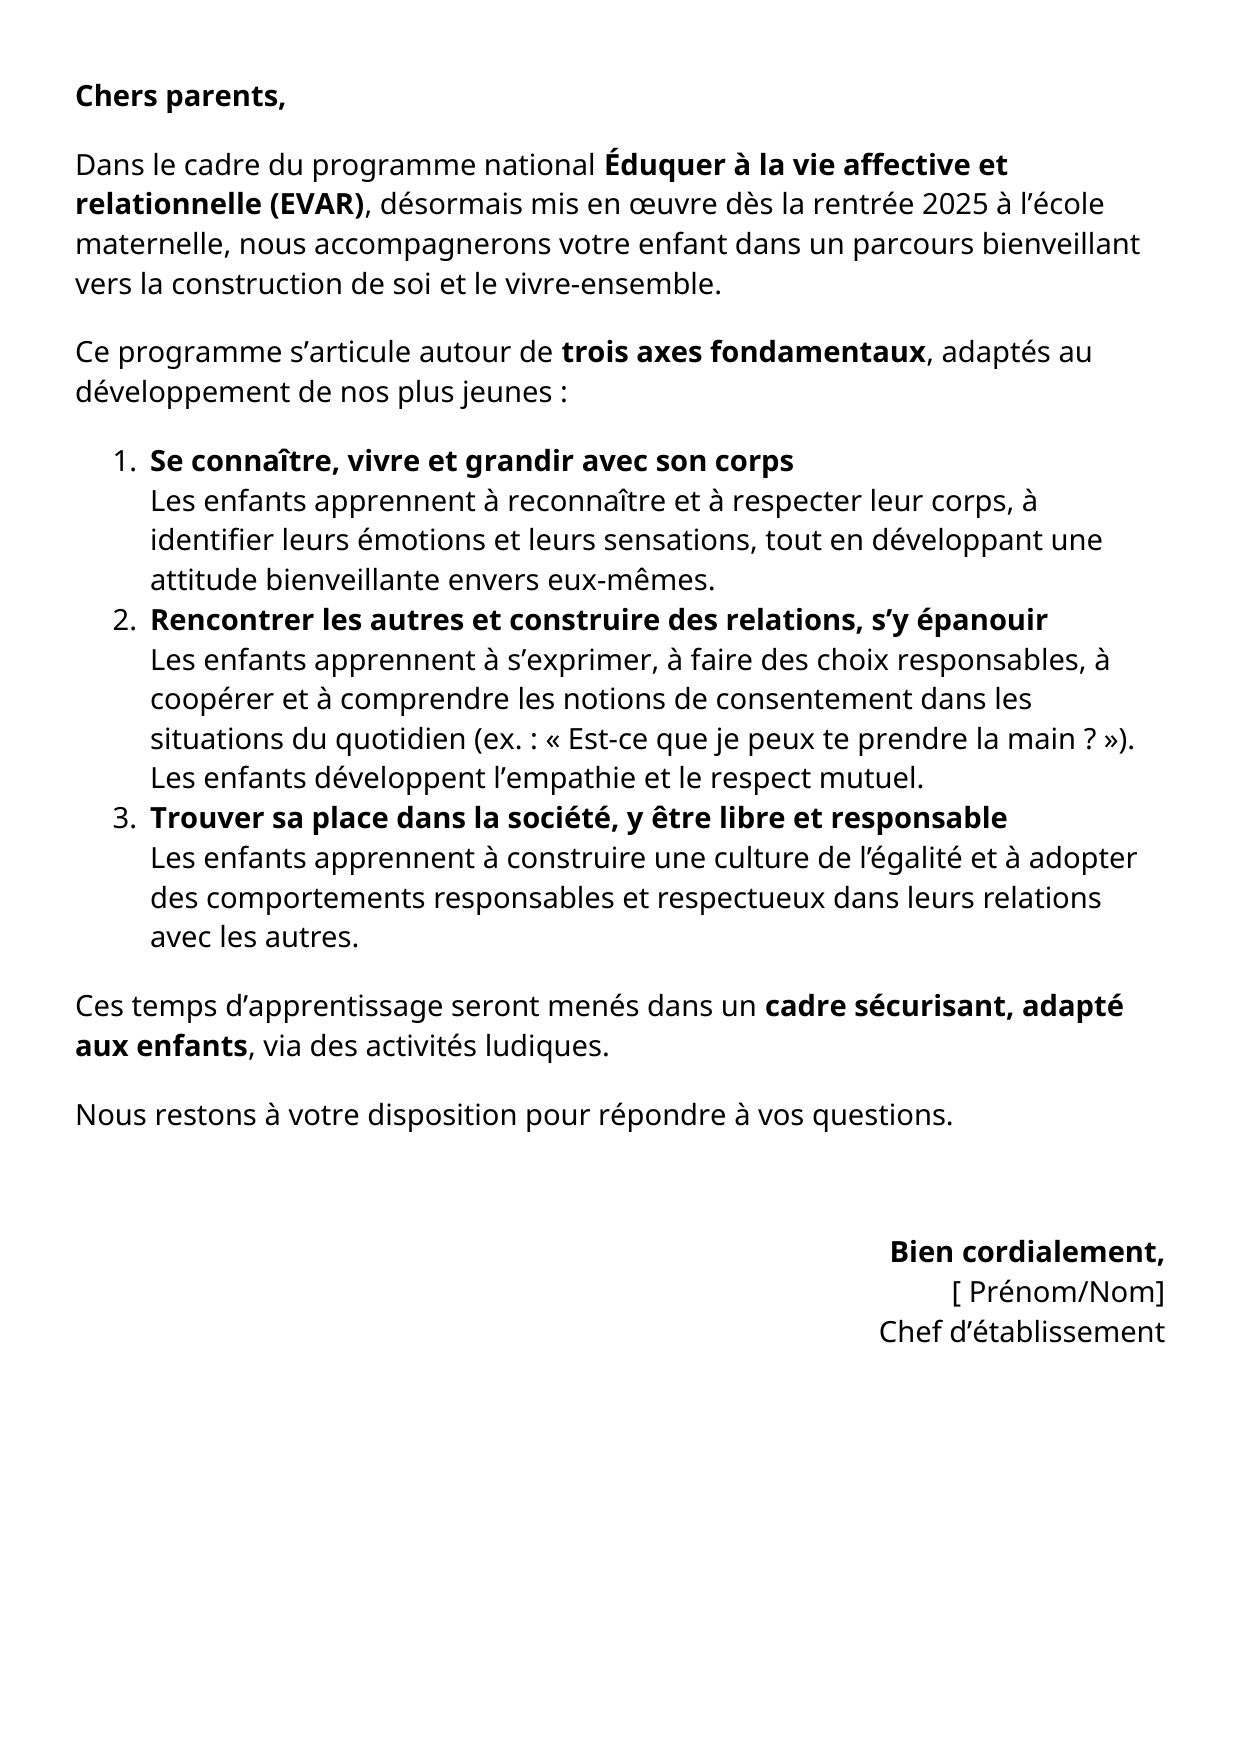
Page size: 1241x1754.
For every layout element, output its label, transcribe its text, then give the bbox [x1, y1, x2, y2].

text Nous restons à votre disposition pour répondre à vos questions. [75, 1094, 1165, 1134]
text Chers parents, [75, 75, 1165, 115]
text Ces temps d’apprentissage seront menés dans un cadre sécurisant, adapté aux enfants, via des activités ludiques. [75, 985, 1165, 1065]
text Ce programme s’articule autour de trois axes fondamentaux, adaptés au développement de nos plus jeunes : [75, 332, 1165, 411]
text Bien cordialement, [ Prénom/Nom] Chef d’établissement [75, 1232, 1165, 1351]
list Trouver sa place dans la société, y être libre et responsable Les enfants apprennent à construire une culture de l’égalité et à adopter des comportements responsables et respectueux dans leurs relations avec les autres. [112, 797, 1165, 956]
list Rencontrer les autres et construire des relations, s’y épanouir Les enfants apprennent à s’exprimer, à faire des choix responsables, à coopérer et à comprendre les notions de consentement dans les situations du quotidien (ex. : « Est-ce que je peux te prendre la main ? »). Les enfants développent l’empathie et le respect mutuel. [112, 599, 1165, 797]
list Se connaître, vivre et grandir avec son corps Les enfants apprennent à reconnaître et à respecter leur corps, à identifier leurs émotions et leurs sensations, tout en développant une attitude bienveillante envers eux-mêmes. [112, 440, 1165, 599]
text Dans le cadre du programme national Éduquer à la vie affective et relationnelle (EVAR), désormais mis en œuvre dès la rentrée 2025 à l’école maternelle, nous accompagnerons votre enfant dans un parcours bienveillant vers la construction de soi et le vivre-ensemble. [75, 144, 1165, 303]
